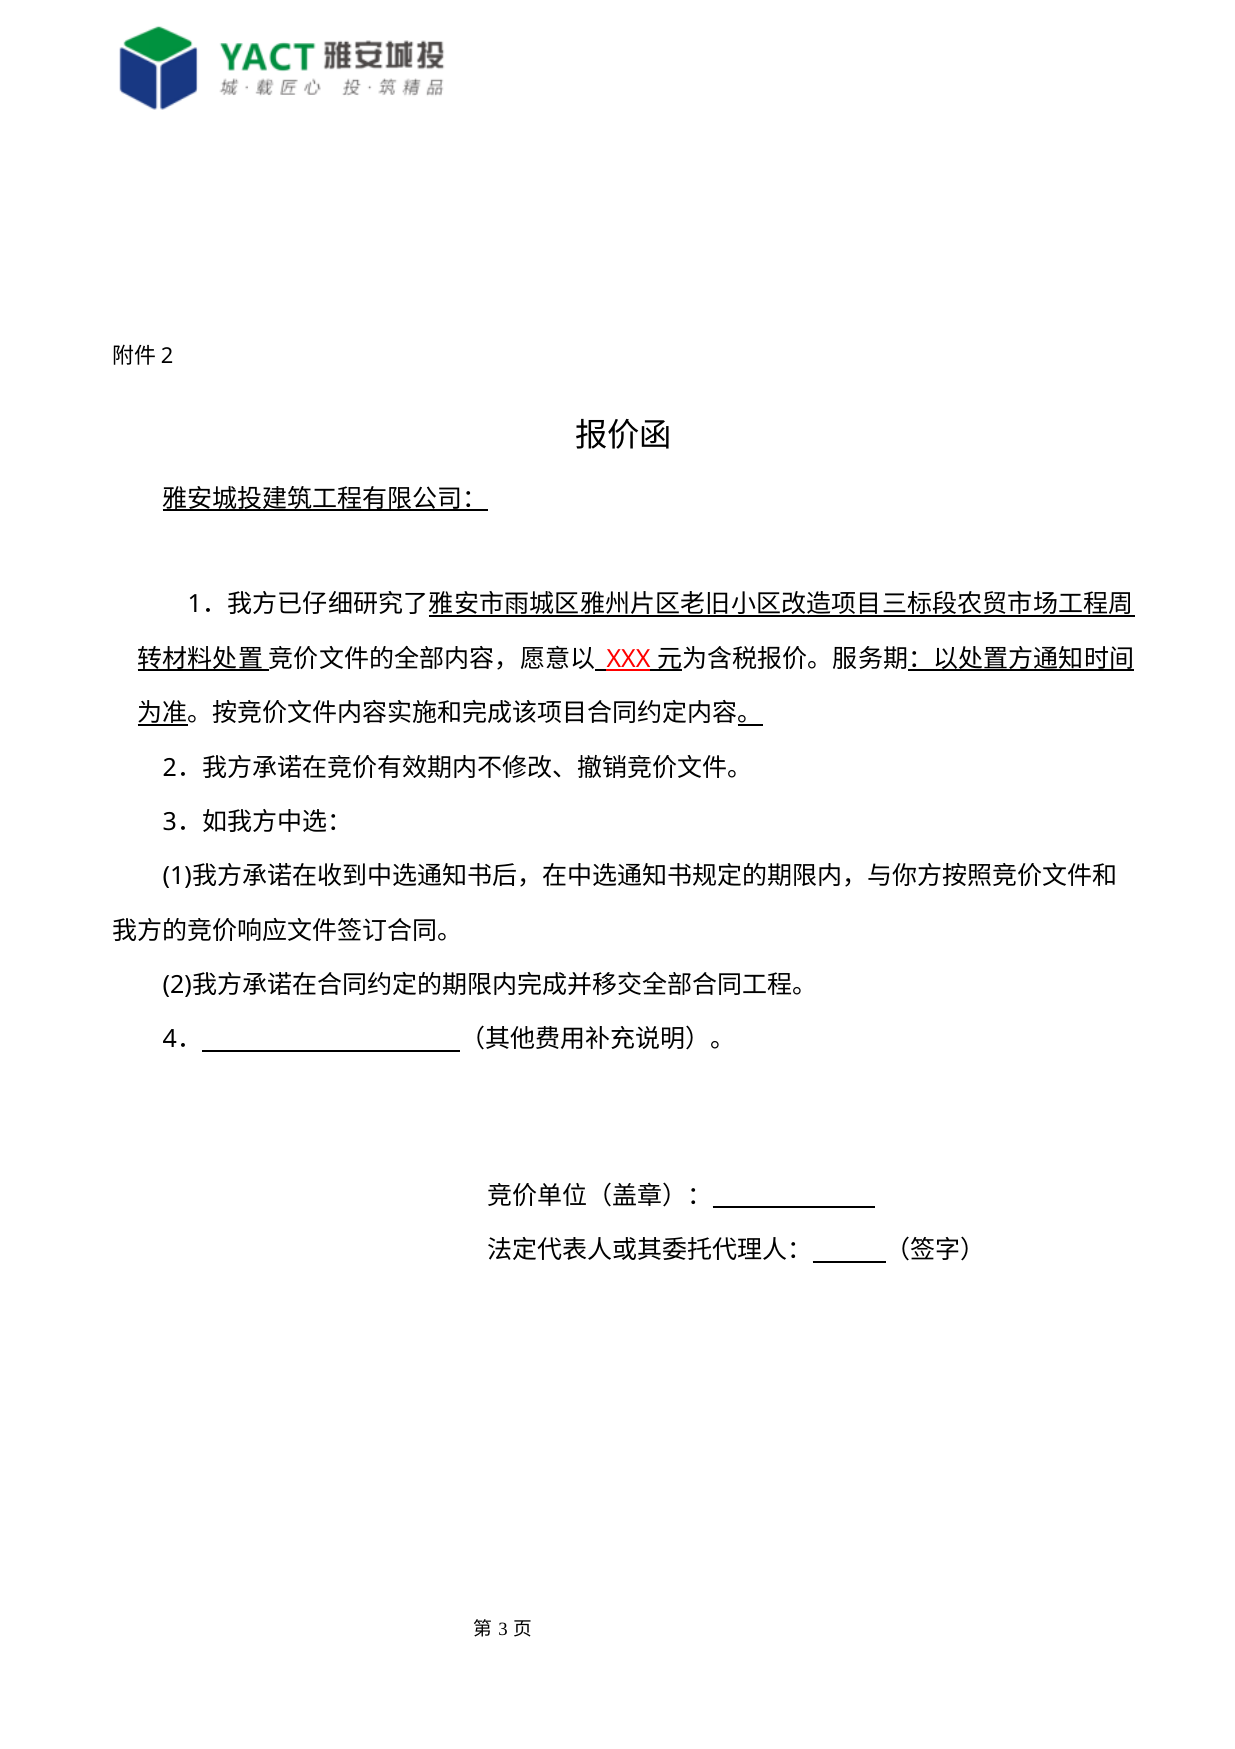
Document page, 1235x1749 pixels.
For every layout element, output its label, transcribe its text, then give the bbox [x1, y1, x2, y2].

picture [112, 23, 450, 114]
text 3．如我方中选： [112, 801, 1134, 838]
text (2)我方承诺在合同约定的期限内完成并移交全部合同工程。 [112, 964, 1134, 1001]
text 雅安城投建筑工程有限公司： [112, 478, 1134, 515]
text 4． （其他费用补充说明）。 [112, 1019, 1134, 1055]
text 报价函 [112, 408, 1134, 455]
text (1)我方承诺在收到中选通知书后，在中选通知书规定的期限内，与你方按照竞价文件和我方的竞价响应文件签订合同。 [112, 856, 1134, 946]
text 法定代表人或其委托代理人： （签字） [112, 1230, 1134, 1266]
text 竞价单位（盖章）： [112, 1175, 1134, 1212]
text 附件2 [112, 342, 1134, 369]
text 1．我方已仔细研究了雅安市雨城区雅州片区老旧小区改造项目三标段农贸市场工程周转材料处置 竞价文件的全部内容，愿意以 XXX 元为含税报价。服务期：以处置方通知时间为准。按竞价文件内容实施和完成该项目合同约定内容。 [137, 584, 1134, 729]
text 2．我方承诺在竞价有效期内不修改、撤销竞价文件。 [112, 747, 1134, 783]
